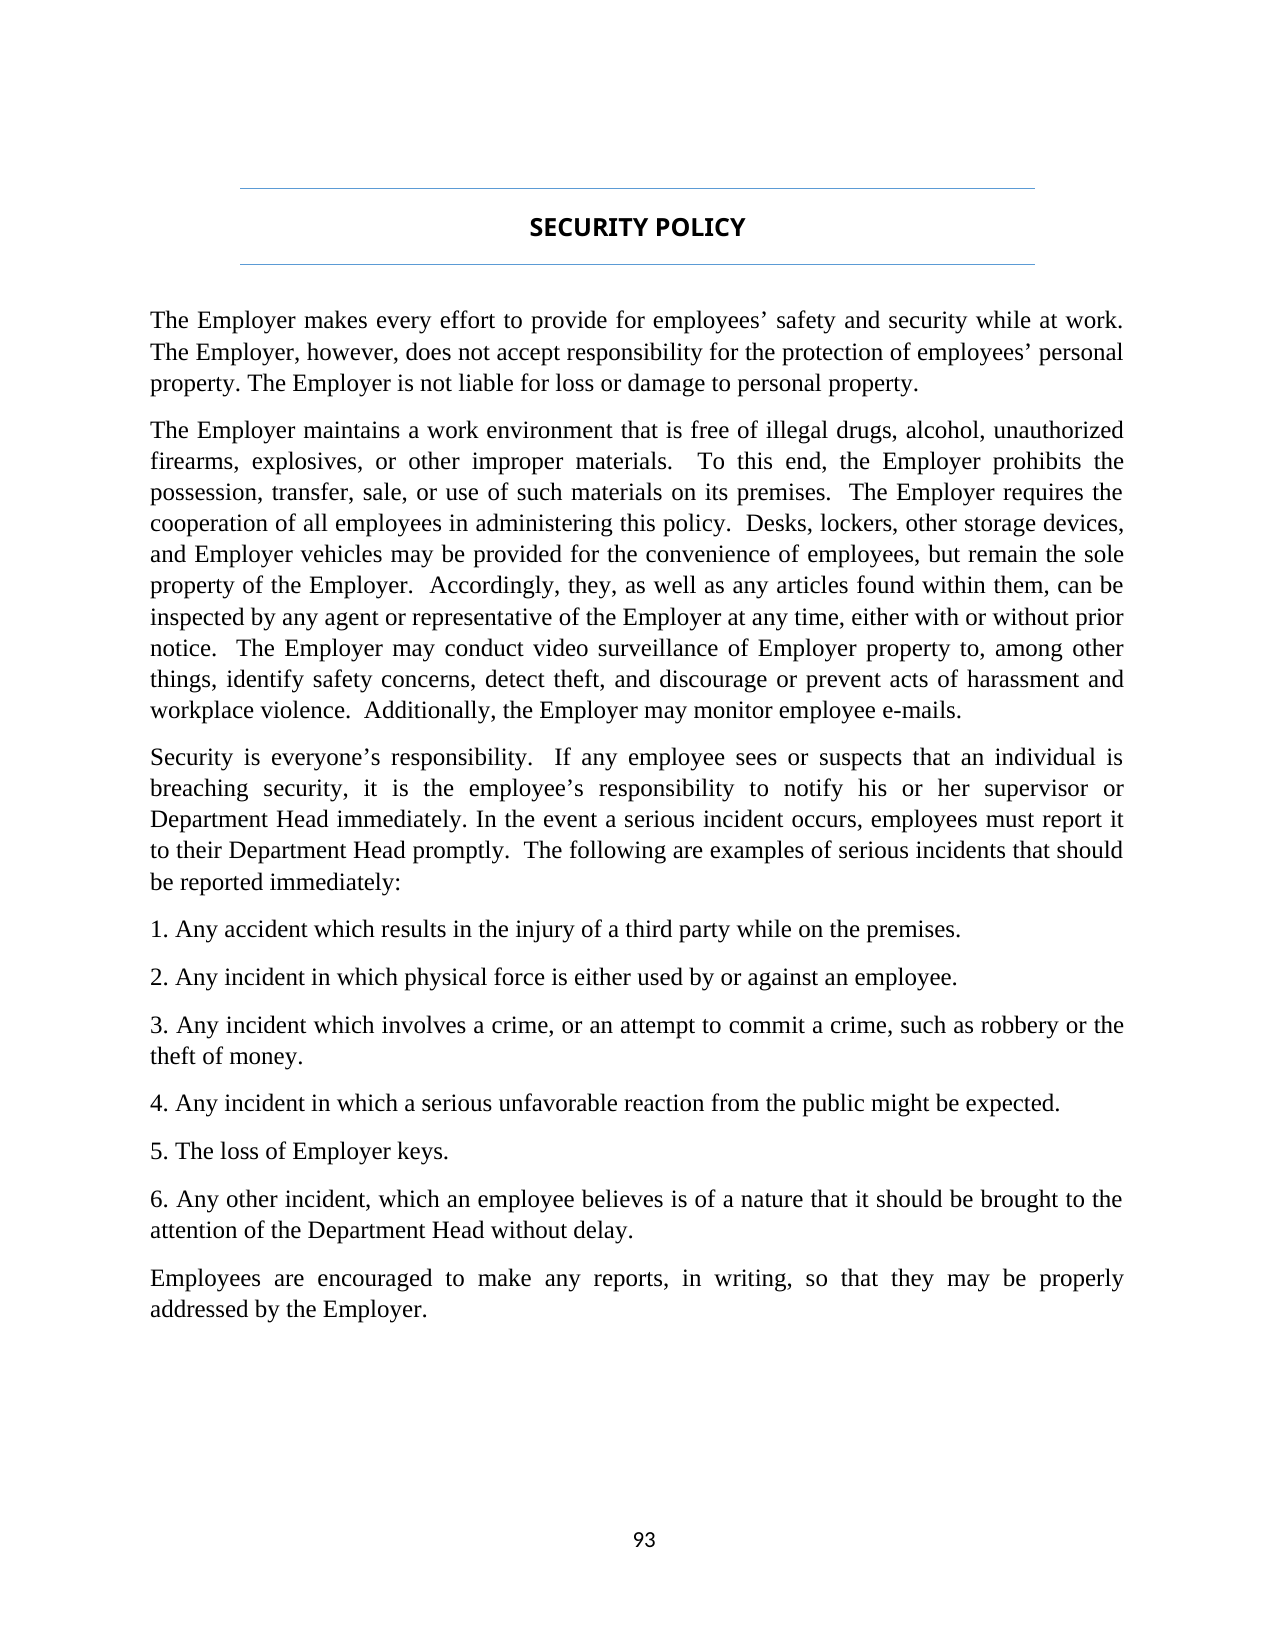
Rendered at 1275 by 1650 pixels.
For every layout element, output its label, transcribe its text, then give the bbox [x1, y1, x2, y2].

text 2. Any incident in which physical force is either used by or against an employee. [150, 962, 1125, 991]
subtitle Security Policy [240, 189, 1035, 264]
text Security is everyone’s responsibility. If any employee sees or suspects that an individual is breaching security, it is the employee’s responsibility to notify his or her supervisor or Department Head immediately. In the event a serious incident occurs, employees must report it to their Department Head promptly. The following are examples of serious incidents that should be reported immediately: [150, 742, 1125, 895]
text 3. Any incident which involves a crime, or an attempt to commit a crime, such as robbery or the theft of money. [150, 1010, 1125, 1069]
text The Employer maintains a work environment that is free of illegal drugs, alcohol, unauthorized firearms, explosives, or other improper materials. To this end, the Employer prohibits the possession, transfer, sale, or use of such materials on its premises. The Employer requires the cooperation of all employees in administering this policy. Desks, lockers, other storage devices, and Employer vehicles may be provided for the convenience of employees, but remain the sole property of the Employer. Accordingly, they, as well as any articles found within them, can be inspected by any agent or representative of the Employer at any time, either with or without prior notice. The Employer may conduct video surveillance of Employer property to, among other things, identify safety concerns, detect theft, and discourage or prevent acts of harassment and workplace violence. Additionally, the Employer may monitor employee e-mails. [150, 415, 1125, 723]
text The Employer makes every effort to provide for employees’ safety and security while at work. The Employer, however, does not accept responsibility for the protection of employees’ personal property. The Employer is not liable for loss or damage to personal property. [150, 306, 1125, 396]
text 5. The loss of Employer keys. [150, 1136, 1125, 1165]
text 6. Any other incident, which an employee believes is of a nature that it should be brought to the attention of the Department Head without delay. [150, 1184, 1125, 1244]
text 1. Any accident which results in the injury of a third party while on the premises. [150, 914, 1125, 943]
text 4. Any incident in which a serious unfavorable reaction from the public might be expected. [150, 1088, 1125, 1117]
text Employees are encouraged to make any reports, in writing, so that they may be properly addressed by the Employer. [150, 1263, 1125, 1322]
